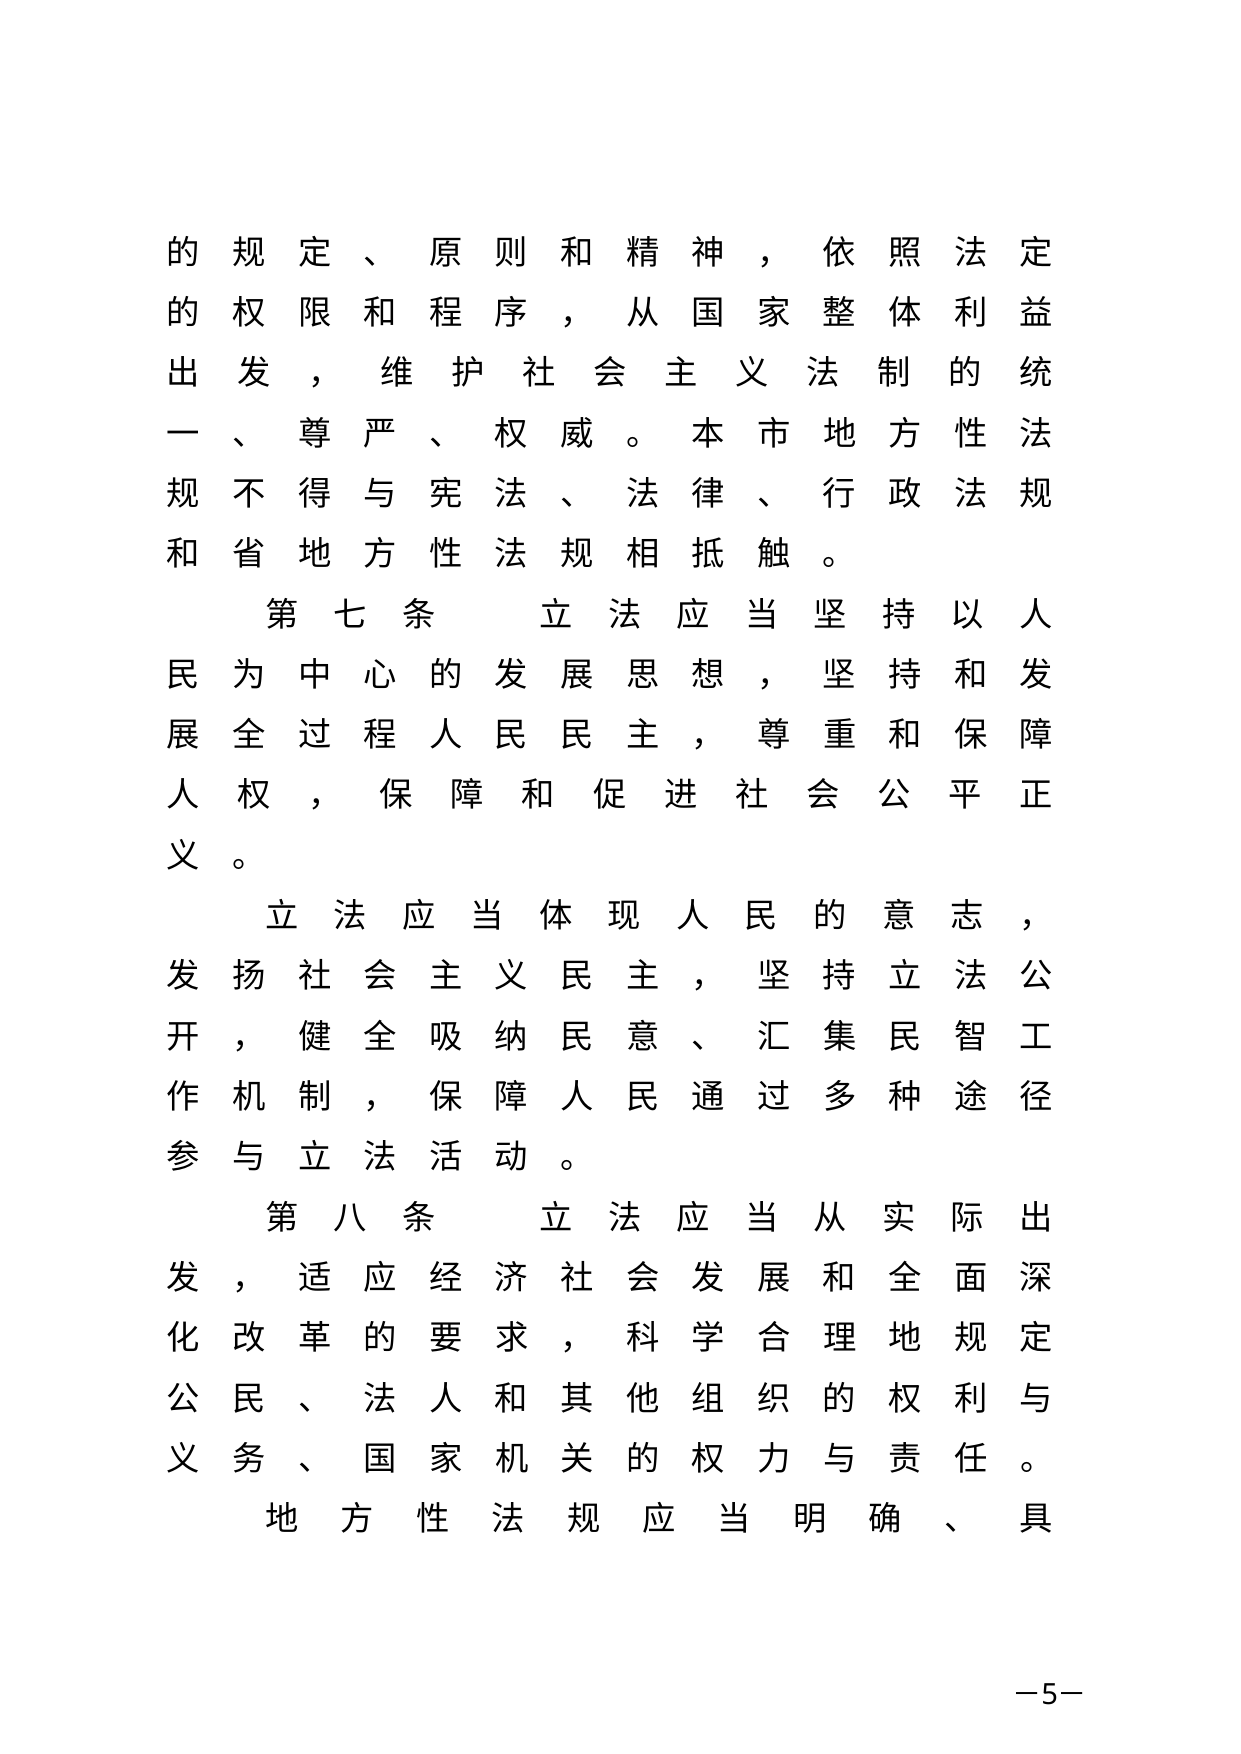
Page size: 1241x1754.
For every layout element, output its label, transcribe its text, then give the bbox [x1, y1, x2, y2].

text 第八条 立法应当从实际出发，适应经济社会发展和全面深化改革的要求，科学合理地规定公民、法人和其他组织的权利与义务、国家机关的权力与责任。 [167, 1184, 1085, 1486]
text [167, 219, 1085, 581]
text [167, 1486, 1085, 1546]
text 第七条 立法应当坚持以人民为中心的发展思想，坚持和发展全过程人民民主，尊重和保障人权，保障和促进社会公平正义。 [167, 581, 1085, 883]
text 立法应当体现人民的意志，发扬社会主义民主，坚持立法公开，健全吸纳民意、汇集民智工作机制，保障人民通过多种途径参与立法活动。 [167, 883, 1085, 1184]
